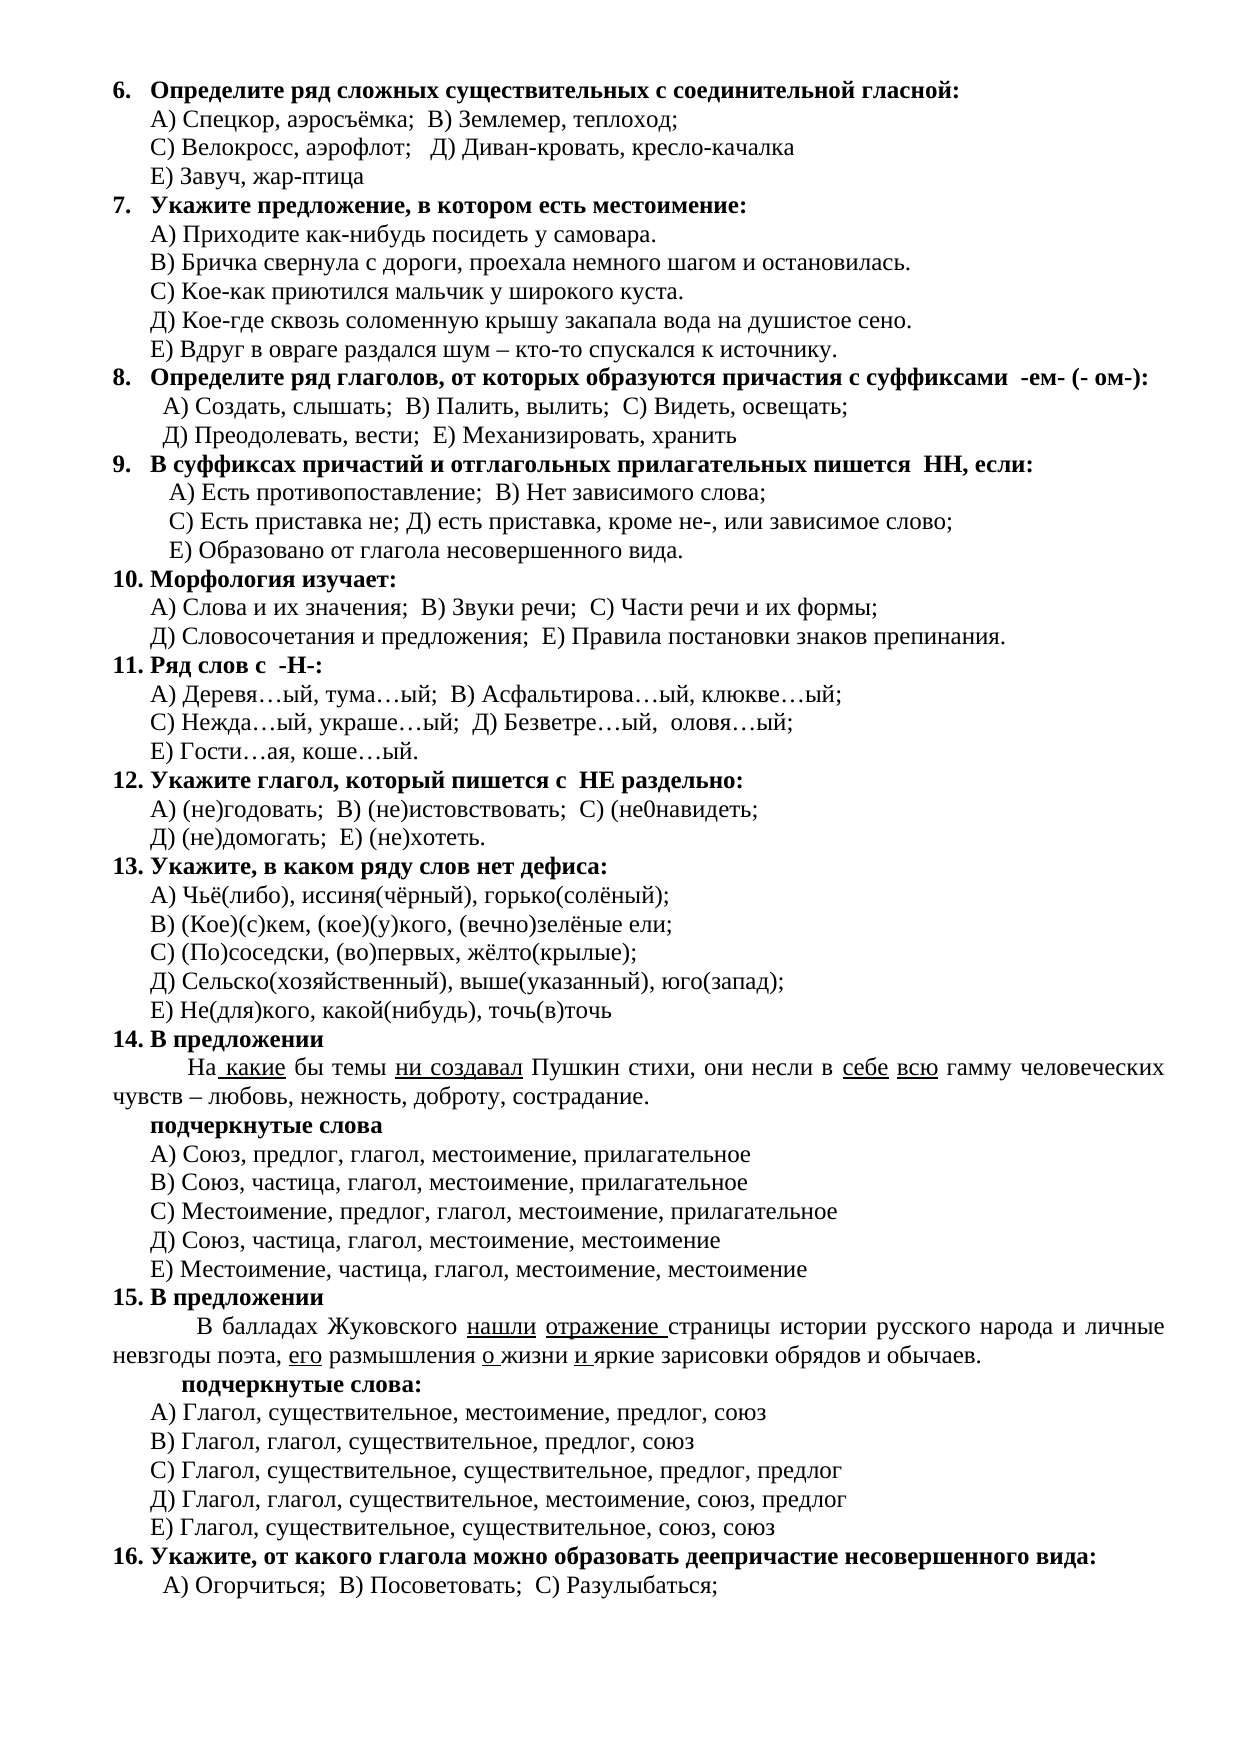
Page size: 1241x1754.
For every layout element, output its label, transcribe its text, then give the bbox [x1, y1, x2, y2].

list Укажите глагол, который пишется с НЕ раздельно: [112, 765, 1165, 794]
list Укажите, в каком ряду слов нет дефиса: [112, 851, 1165, 880]
list Укажите предложение, в котором есть местоимение: [112, 190, 1165, 219]
text А) Спецкор, аэросъёмка; В) Землемер, теплоход; [150, 104, 1165, 132]
text Е) Образовано от глагола несовершенного вида. [150, 535, 1165, 564]
text Е) Гости…ая, коше…ый. [150, 736, 1165, 765]
text Д) Преодолевать, вести; Е) Механизировать, хранить [150, 420, 1165, 449]
text С) Есть приставка не; Д) есть приставка, кроме не-, или зависимое слово; [150, 506, 1165, 535]
list Определите ряд сложных существительных с соединительной гласной: [112, 75, 1165, 104]
text А) Огорчиться; В) Посоветовать; С) Разулыбаться; [150, 1570, 1165, 1599]
text А) Чьё(либо), иссиня(чёрный), горько(солёный); [150, 880, 1165, 909]
text Е) Глагол, существительное, существительное, союз, союз [112, 1512, 1165, 1541]
text С) Глагол, существительное, существительное, предлог, предлог [112, 1455, 1165, 1484]
text В) Глагол, глагол, существительное, предлог, союз [112, 1426, 1165, 1455]
text С) (По)соседски, (во)первых, жёлто(крылые); [150, 937, 1165, 966]
text А) Глагол, существительное, местоимение, предлог, союз [112, 1397, 1165, 1426]
text Е) Не(для)кого, какой(нибудь), точь(в)точь [150, 995, 1165, 1024]
text Д) Союз, частица, глагол, местоимение, местоимение [112, 1225, 1165, 1254]
text В) Союз, частица, глагол, местоимение, прилагательное [112, 1167, 1165, 1196]
text С) Местоимение, предлог, глагол, местоимение, прилагательное [112, 1196, 1165, 1225]
text А) Союз, предлог, глагол, местоимение, прилагательное [112, 1139, 1165, 1167]
text С) Нежда…ый, украше…ый; Д) Безветре…ый, оловя…ый; [150, 707, 1165, 736]
list Ряд слов с -Н-: [112, 650, 1165, 679]
text В балладах Жуковского нашли отражение страницы истории русского народа и личные невзгоды поэта, его размышления о жизни и яркие зарисовки обрядов и обычаев. [112, 1311, 1165, 1369]
list В предложении [112, 1282, 1165, 1311]
text подчеркнутые слова: [112, 1369, 1165, 1397]
text В) Бричка свернула с дороги, проехала немного шагом и остановилась. [150, 247, 1165, 276]
text Д) Словосочетания и предложения; Е) Правила постановки знаков препинания. [150, 621, 1165, 650]
text Е) Завуч, жар-птица [150, 161, 1165, 190]
text На какие бы темы ни создавал Пушкин стихи, они несли в себе всю гамму человеческих чувств – любовь, нежность, доброту, сострадание. [112, 1052, 1165, 1110]
text А) Есть противопоставление; В) Нет зависимого слова; [150, 477, 1165, 506]
list Определите ряд глаголов, от которых образуются причастия с суффиксами -ем- (- ом-): [112, 362, 1165, 391]
text Д) Сельско(хозяйственный), выше(указанный), юго(запад); [150, 966, 1165, 995]
text А) (не)годовать; В) (не)истовствовать; С) (не0навидеть; [150, 794, 1165, 822]
text Е) Местоимение, частица, глагол, местоимение, местоимение [112, 1254, 1165, 1282]
text Д) (не)домогать; Е) (не)хотеть. [150, 822, 1165, 851]
text Е) Вдруг в овраге раздался шум – кто-то спускался к источнику. [150, 334, 1165, 362]
text Д) Кое-где сквозь соломенную крышу закапала вода на душистое сено. [150, 305, 1165, 334]
text А) Создать, слышать; В) Палить, вылить; С) Видеть, освещать; [150, 391, 1165, 420]
text В) (Кое)(с)кем, (кое)(у)кого, (вечно)зелёные ели; [150, 909, 1165, 937]
text С) Велокросс, аэрофлот; Д) Диван-кровать, кресло-качалка [150, 132, 1165, 161]
list В суффиксах причастий и отглагольных прилагательных пишется НН, если: [112, 449, 1165, 477]
list Укажите, от какого глагола можно образовать деепричастие несовершенного вида: [112, 1541, 1165, 1570]
text А) Слова и их значения; В) Звуки речи; С) Части речи и их формы; [150, 592, 1165, 621]
text подчеркнутые слова [112, 1110, 1165, 1139]
list Морфология изучает: [112, 564, 1165, 592]
text А) Приходите как-нибудь посидеть у самовара. [150, 219, 1165, 247]
text А) Деревя…ый, тума…ый; В) Асфальтирова…ый, клюкве…ый; [150, 679, 1165, 707]
text С) Кое-как приютился мальчик у широкого куста. [150, 276, 1165, 305]
text Д) Глагол, глагол, существительное, местоимение, союз, предлог [112, 1484, 1165, 1512]
list В предложении [112, 1024, 1165, 1052]
